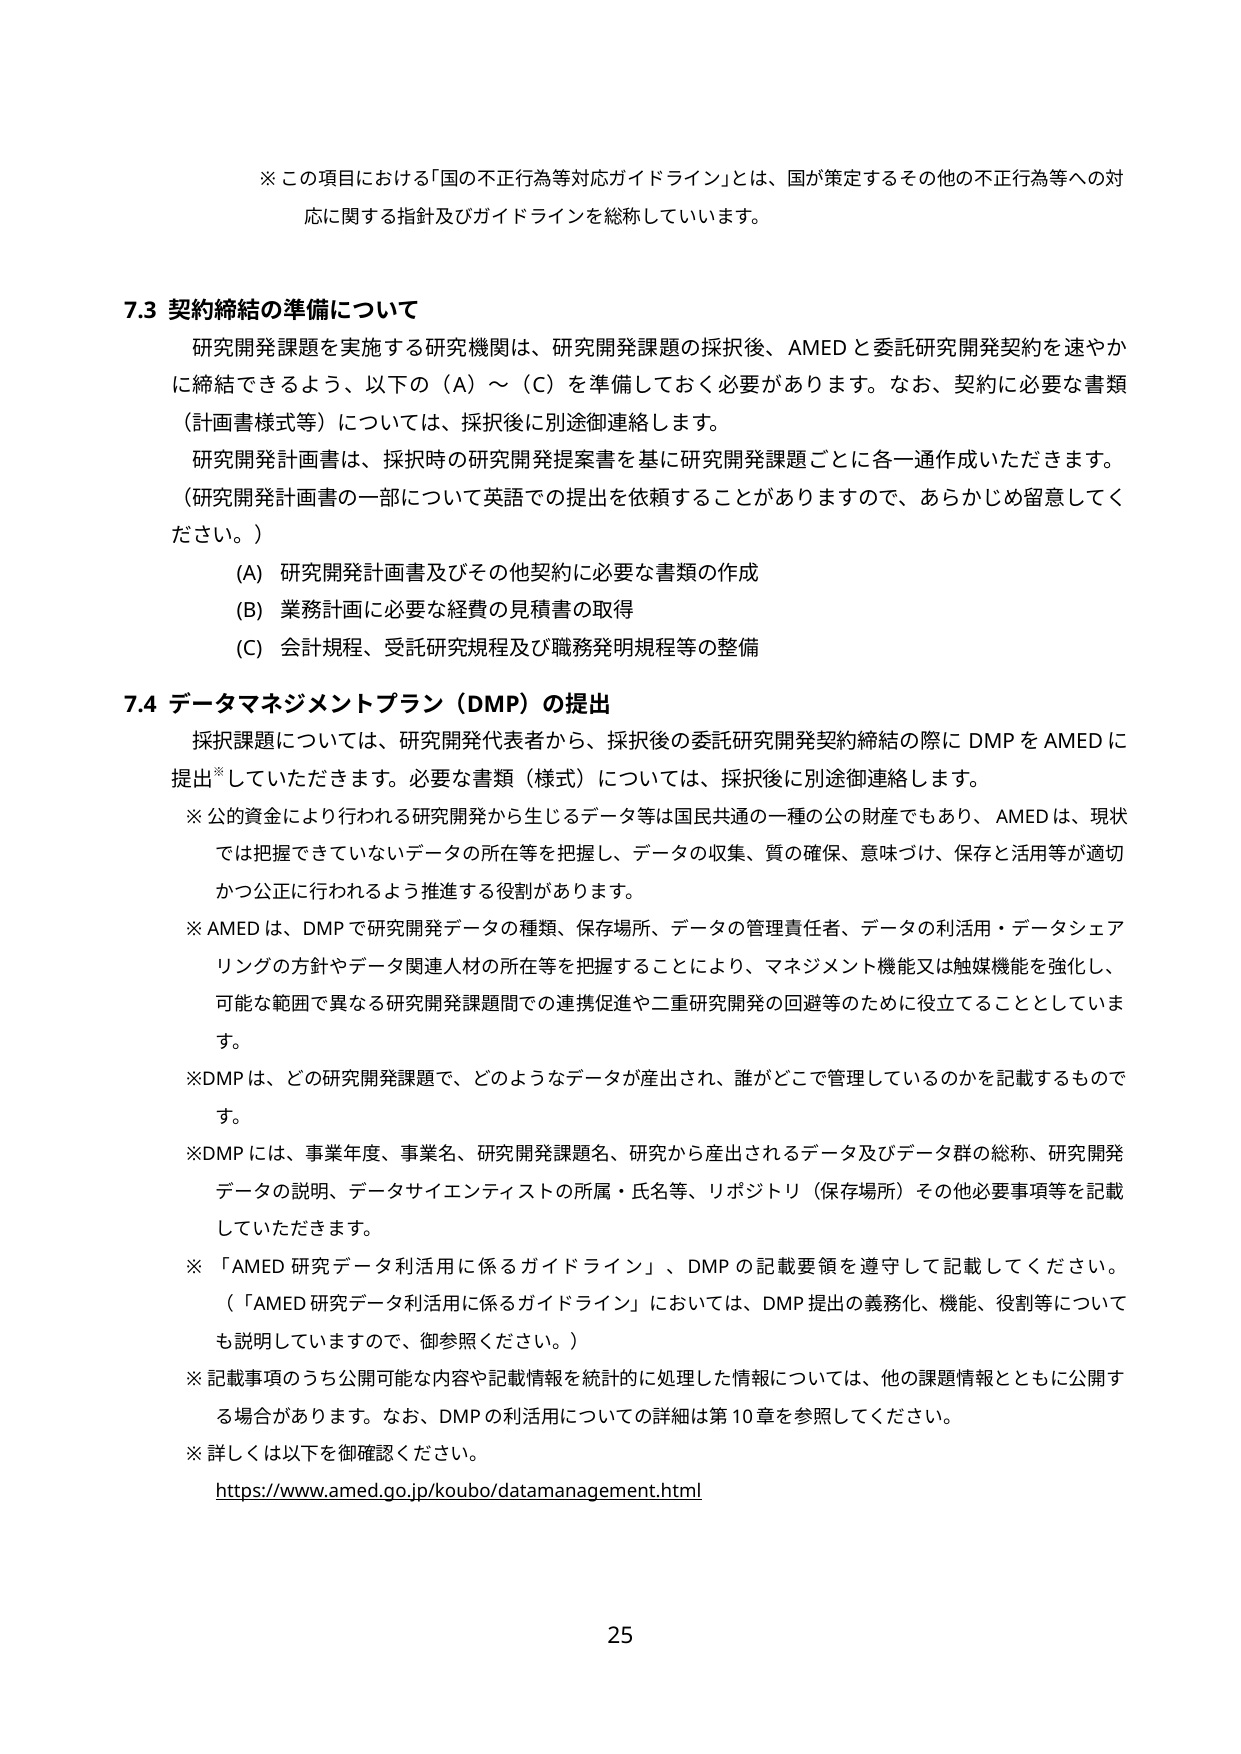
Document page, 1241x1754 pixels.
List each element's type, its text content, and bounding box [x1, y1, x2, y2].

list 業務計画に必要な経費の見積書の取得 [236, 590, 1128, 627]
text ※DMPは、どの研究開発課題で、どのようなデータが産出され、誰がどこで管理しているのかを記載するものです。 [186, 1059, 1128, 1134]
text ※ 「AMED研究データ利活用に係るガイドライン」、DMPの記載要領を遵守して記載してください。（「AMED研究データ利活用に係るガイドライン」においては、DMP提出の義務化、機能、役割等についても説明していますので、御参照ください。） [186, 1246, 1128, 1359]
text ※ 記載事項のうち公開可能な内容や記載情報を統計的に処理した情報については、他の課題情報とともに公開する場合があります。なお、DMPの利活用についての詳細は第10章を参照してください。 [186, 1359, 1128, 1434]
text 採択課題については、研究開発代表者から、採択後の委託研究開発契約締結の際にDMPをAMEDに提出※していただきます。必要な書類（様式）については、採択後に別途御連絡します。 [171, 721, 1128, 796]
text ※ この項目における｢国の不正行為等対応ガイドライン｣とは、国が策定するその他の不正行為等への対応に関する指針及びガイドラインを総称していいます。 [260, 159, 1128, 234]
text 研究開発計画書は、採択時の研究開発提案書を基に研究開発課題ごとに各一通作成いただきます。（研究開発計画書の一部について英語での提出を依頼することがありますので、あらかじめ留意してください。） [171, 440, 1128, 552]
text ※ AMEDは、DMPで研究開発データの種類、保存場所、データの管理責任者、データの利活用・データシェアリングの方針やデータ関連人材の所在等を把握することにより、マネジメント機能又は触媒機能を強化し、可能な範囲で異なる研究開発課題間での連携促進や二重研究開発の回避等のために役立てることとしています。 [186, 909, 1128, 1059]
list 会計規程、受託研究規程及び職務発明規程等の整備 [236, 627, 1128, 665]
subtitle 契約締結の準備について [124, 290, 1128, 327]
text https://www.amed.go.jp/koubo/datamanagement.html [215, 1471, 1128, 1509]
text ※DMPには、事業年度、事業名、研究開発課題名、研究から産出されるデータ及びデータ群の総称、研究開発データの説明、データサイエンティストの所属・氏名等、リポジトリ（保存場所）その他必要事項等を記載していただきます。 [186, 1134, 1128, 1246]
text ※ 公的資金により行われる研究開発から生じるデータ等は国民共通の一種の公の財産でもあり、AMEDは、現状では把握できていないデータの所在等を把握し、データの収集、質の確保、意味づけ、保存と活用等が適切かつ公正に行われるよう推進する役割があります。 [186, 796, 1128, 909]
text 研究開発課題を実施する研究機関は、研究開発課題の採択後、AMEDと委託研究開発契約を速やかに締結できるよう、以下の（A）～（C）を準備しておく必要があります。なお、契約に必要な書類（計画書様式等）については、採択後に別途御連絡します。 [171, 327, 1128, 440]
text ※ 詳しくは以下を御確認ください。 [186, 1434, 1128, 1471]
list 研究開発計画書及びその他契約に必要な書類の作成 [236, 552, 1128, 590]
subtitle データマネジメントプラン（DMP）の提出 [124, 684, 1128, 721]
